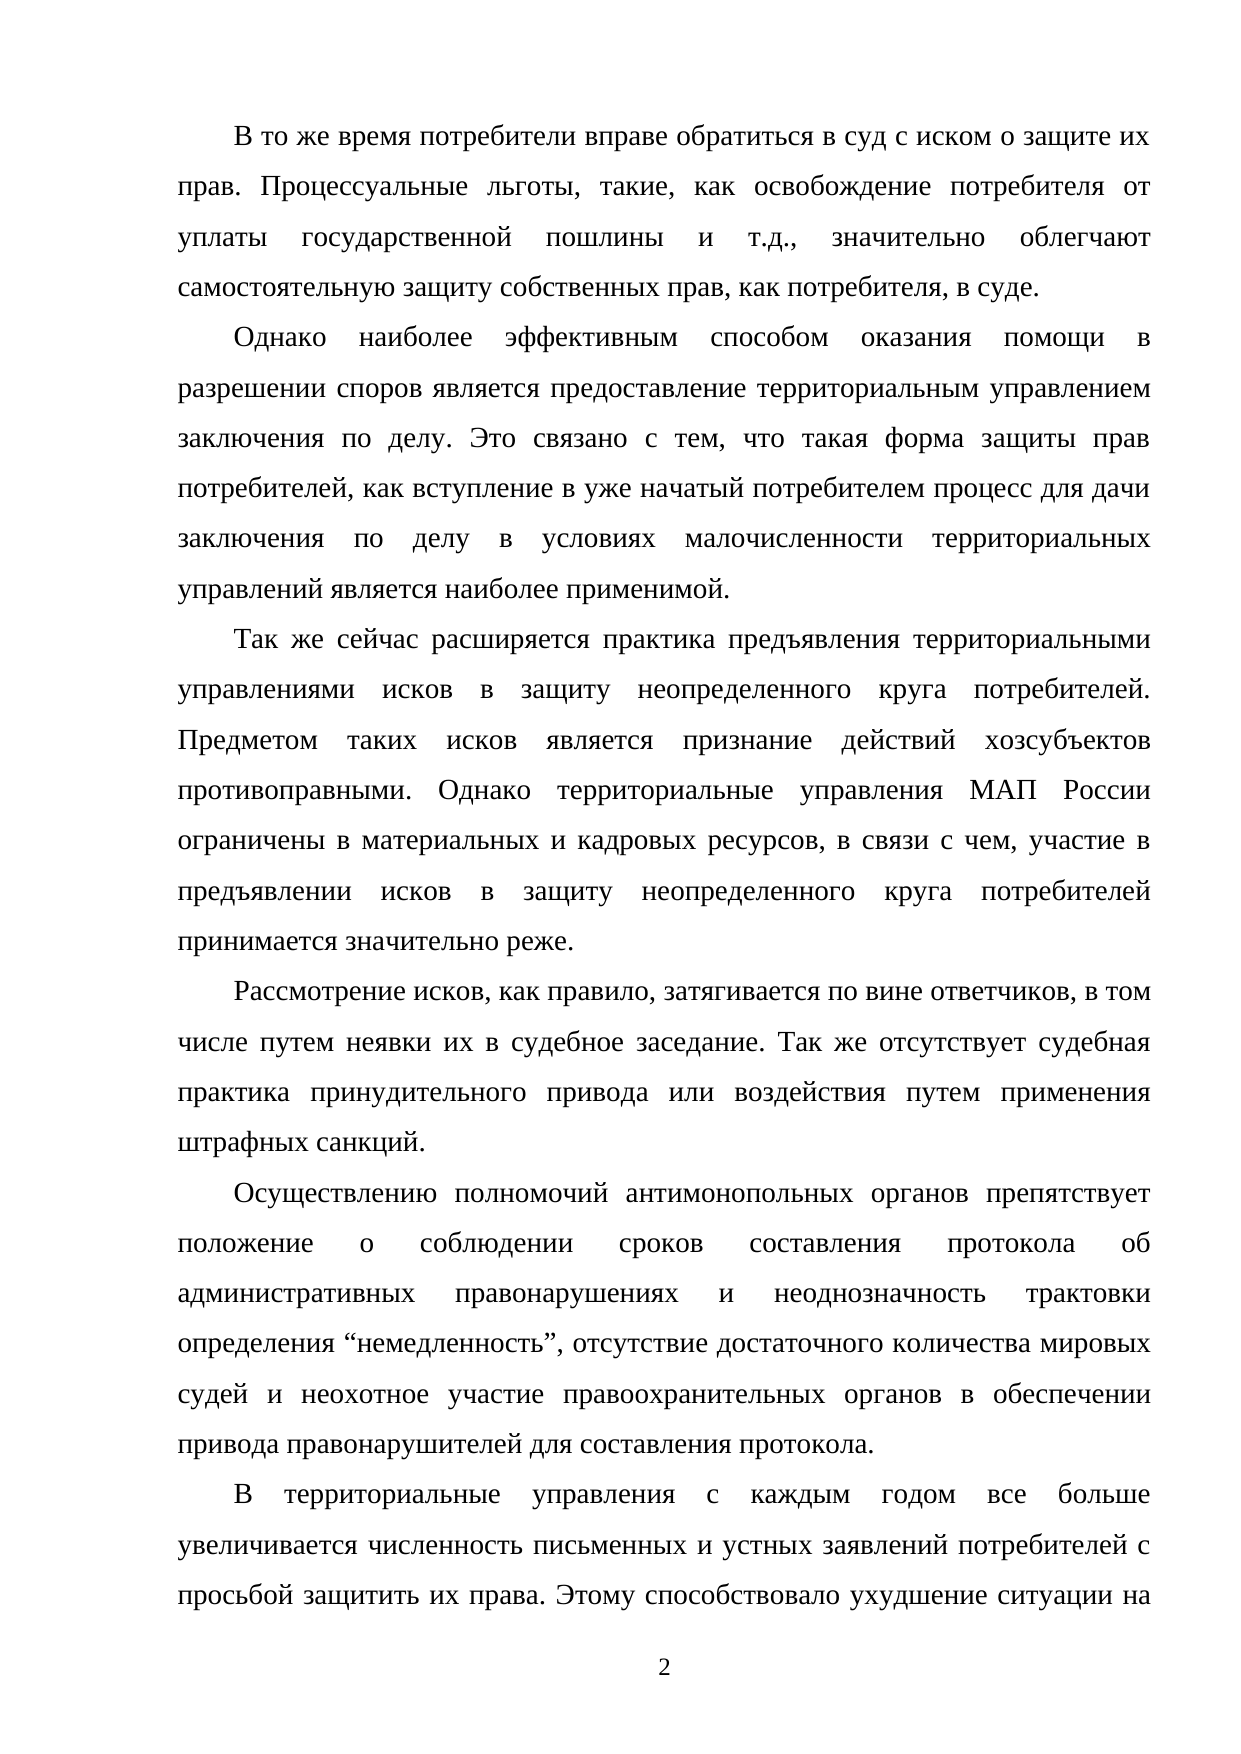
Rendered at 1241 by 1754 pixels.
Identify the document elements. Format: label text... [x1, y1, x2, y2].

text Так же сейчас расширяется практика предъявления территориальными управлениями исков в защиту неопределенного круга потребителей. Предметом таких исков является признание действий хозсубъектов противоправными. Однако территориальные управления МАП России ограничены в материальных и кадровых ресурсов, в связи с чем, участие в предъявлении исков в защиту неопределенного круга потребителей принимается значительно реже. [177, 621, 1152, 957]
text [177, 1477, 1152, 1611]
text Осуществлению полномочий антимонопольных органов препятствует положение о соблюдении сроков составления протокола об административных правонарушениях и неоднозначность трактовки определения “немедленность”, отсутствие достаточного количества мировых судей и неохотное участие правоохранительных органов в обеспечении привода правонарушителей для составления протокола. [177, 1175, 1152, 1460]
text В то же время потребители вправе обратиться в суд с иском о защите их прав. Процессуальные льготы, такие, как освобождение потребителя от уплаты государственной пошлины и т.д., значительно облегчают самостоятельную защиту собственных прав, как потребителя, в суде. [177, 118, 1152, 303]
text Однако наиболее эффективным способом оказания помощи в разрешении споров является предоставление территориальным управлением заключения по делу. Это связано с тем, что такая форма защиты прав потребителей, как вступление в уже начатый потребителем процесс для дачи заключения по делу в условиях малочисленности территориальных управлений является наиболее применимой. [177, 319, 1152, 604]
text Рассмотрение исков, как правило, затягивается по вине ответчиков, в том числе путем неявки их в судебное заседание. Так же отсутствует судебная практика принудительного привода или воздействия путем применения штрафных санкций. [177, 973, 1152, 1158]
